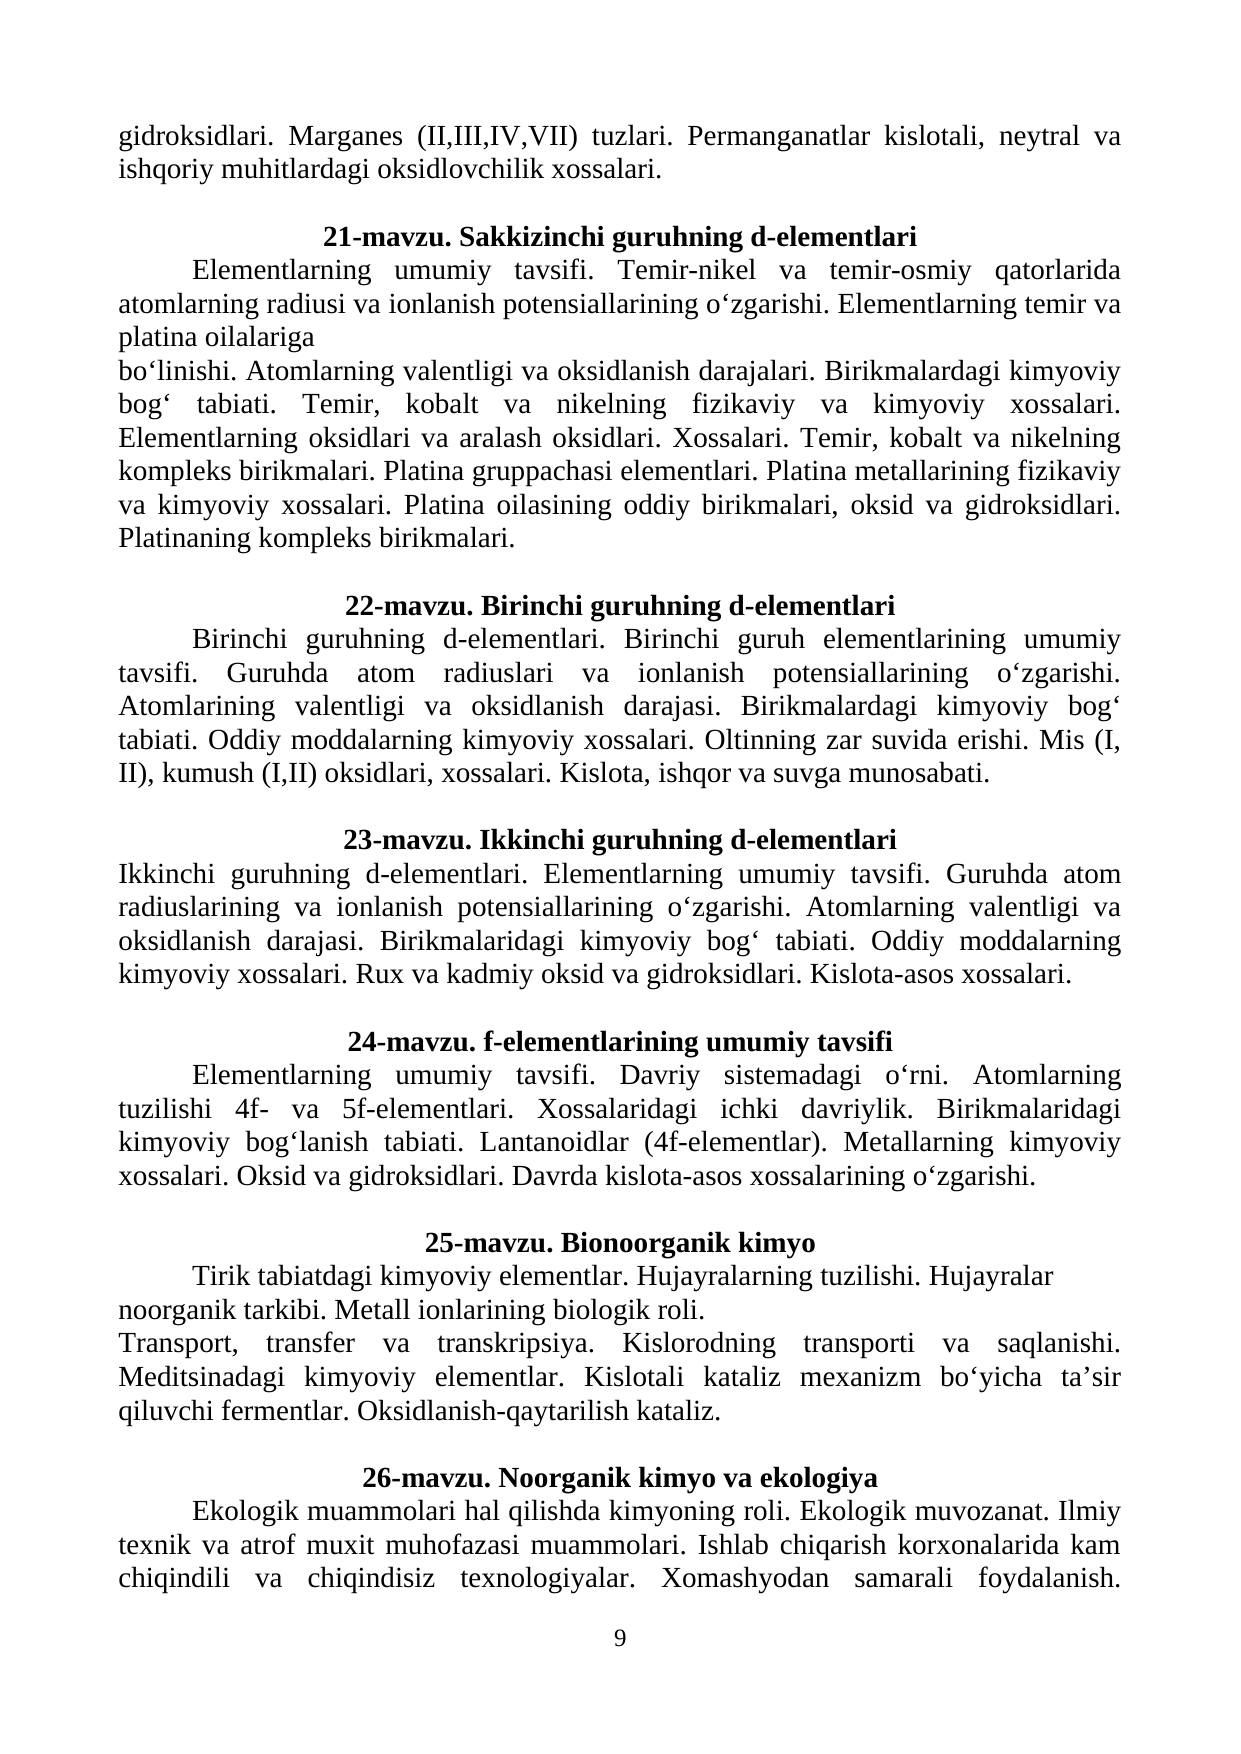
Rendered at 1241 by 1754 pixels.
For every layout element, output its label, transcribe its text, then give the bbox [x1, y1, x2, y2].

text bo‘linishi. Atomlarning valentligi va oksidlanish darajalari. Birikmalardagi kimyoviy bog‘ tabiati. Temir, kobalt va nikelning fizikaviy va kimyoviy xossalari. Elementlarning oksidlari va aralash oksidlari. Xossalari. Temir, kobalt va nikelning kompleks birikmalari. Platina gruppachasi elementlari. Platina metallarining fizikaviy va kimyoviy xossalari. Platina oilasining oddiy birikmalari, oksid va gidroksidlari. Platinaning kompleks birikmalari. [118, 353, 1122, 554]
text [118, 1493, 1122, 1594]
text 26-mavzu. Noorganik kimyo va ekologiya [118, 1460, 1122, 1493]
text 21-mavzu. Sakkizinchi guruhning d-elementlari [118, 219, 1122, 252]
text Elementlarning umumiy tavsifi. Davriy sistemadagi o‘rni. Atomlarning tuzilishi 4f- va 5f-elementlari. Xossalaridagi ichki davriylik. Birikmalaridagi kimyoviy bog‘lanish tabiati. Lantanoidlar (4f-elementlar). Metallarning kimyoviy xossalari. Oksid va gidroksidlari. Davrda kislota-asos xossalarining o‘zgarishi. [118, 1057, 1122, 1191]
text Ikkinchi guruhning d-elementlari. Elementlarning umumiy tavsifi. Guruhda atom radiuslarining va ionlanish potensiallarining o‘zgarishi. Atomlarning valentligi va oksidlanish darajasi. Birikmalaridagi kimyoviy bog‘ tabiati. Oddiy moddalarning kimyoviy xossalari. Rux va kadmiy oksid va gidroksidlari. Kislota-asos xossalari. [118, 856, 1122, 990]
text Tirik tabiatdagi kimyoviy elementlar. Hujayralarning tuzilishi. Hujayralar noorganik tarkibi. Metall ionlarining biologik roli. [118, 1258, 1122, 1326]
text 22-mavzu. Birinchi guruhning d-elementlari [118, 588, 1122, 621]
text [118, 118, 1122, 185]
text Birinchi guruhning d-elementlari. Birinchi guruh elementlarining umumiy tavsifi. Guruhda atom radiuslari va ionlanish potensiallarining o‘zgarishi. Atomlarining valentligi va oksidlanish darajasi. Birikmalardagi kimyoviy bog‘ tabiati. Oddiy moddalarning kimyoviy xossalari. Oltinning zar suvida erishi. Mis (I, II), kumush (I,II) oksidlari, xossalari. Kislota, ishqor va suvga munosabati. [118, 621, 1122, 789]
text 23-mavzu. Ikkinchi guruhning d-elementlari [118, 822, 1122, 856]
text Elementlarning umumiy tavsifi. Temir-nikel va temir-osmiy qatorlarida atomlarning radiusi va ionlanish potensiallarining o‘zgarishi. Elementlarning temir va platina oilalariga [118, 252, 1122, 353]
text Transport, transfer va transkripsiya. Kislorodning transporti va saqlanishi. Meditsinadagi kimyoviy elementlar. Kislotali kataliz mexanizm bo‘yicha ta’sir qiluvchi fermentlar. Oksidlanish-qaytarilish kataliz. [118, 1326, 1122, 1426]
text 25-mavzu. Bionoorganik kimyo [118, 1225, 1122, 1258]
text 24-mavzu. f-elementlarining umumiy tavsifi [118, 1024, 1122, 1057]
